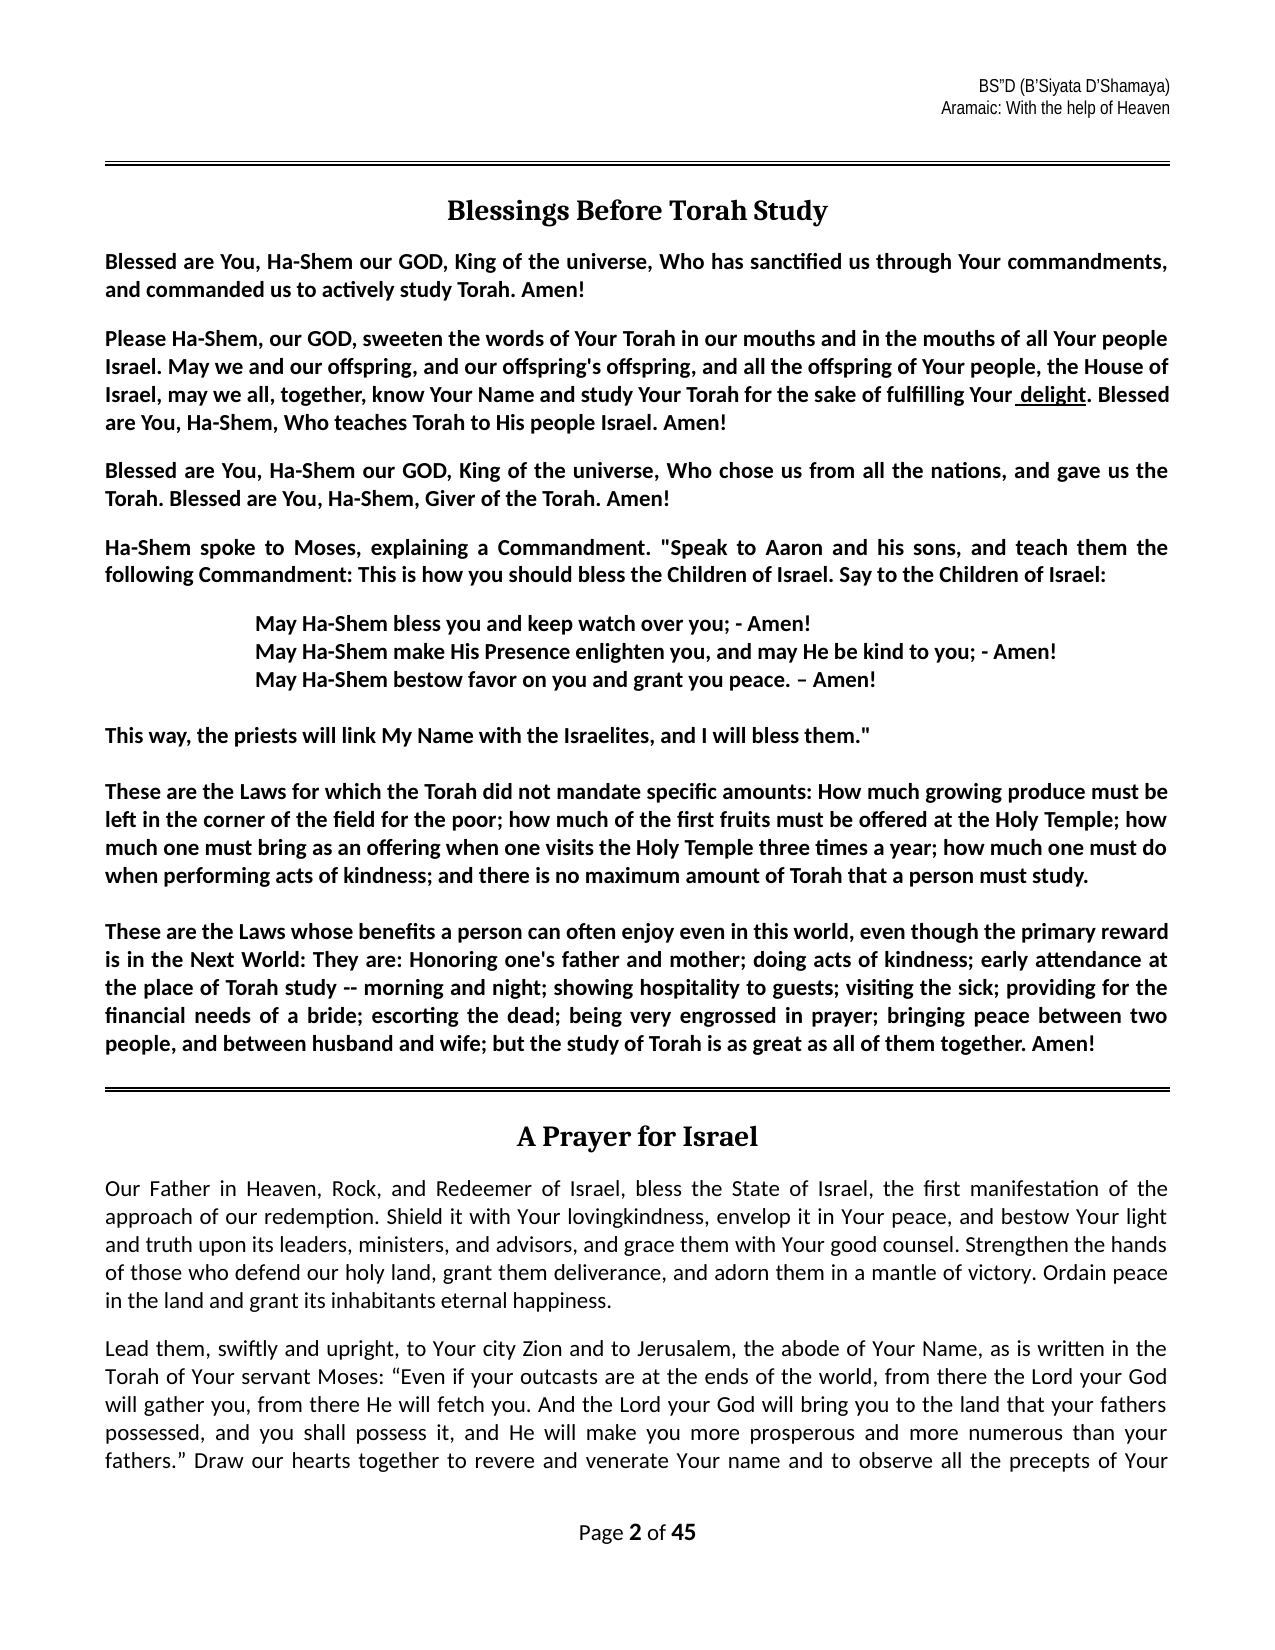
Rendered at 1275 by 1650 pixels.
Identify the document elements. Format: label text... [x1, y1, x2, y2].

text May Ha-Shem bestow favor on you and grant you peace. – Amen! [255, 665, 1170, 693]
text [105, 1334, 1170, 1474]
text Our Father in Heaven, Rock, and Redeemer of Israel, bless the State of Israel, the first manifestation of the approach of our redemption. Shield it with Your lovingkindness, envelop it in Your peace, and bestow Your light and truth upon its leaders, ministers, and advisors, and grace them with Your good counsel. Strengthen the hands of those who defend our holy land, grant them deliverance, and adorn them in a mantle of victory. Ordain peace in the land and grant its inhabitants eternal happiness. [105, 1174, 1170, 1314]
text May Ha-Shem make His Presence enlighten you, and may He be kind to you; - Amen! [255, 637, 1170, 665]
text Blessings Before Torah Study [105, 194, 1170, 227]
text Blessed are You, Ha-Shem our GOD, King of the universe, Who has sanctified us through Your commandments, and commanded us to actively study Torah. Amen! [105, 247, 1170, 303]
text May Ha-Shem bless you and keep watch over you; - Amen! [255, 609, 1170, 637]
text Ha-Shem spoke to Moses, explaining a Commandment. "Speak to Aaron and his sons, and teach them the following Commandment: This is how you should bless the Children of Israel. Say to the Children of Israel: [105, 533, 1170, 589]
text Blessed are You, Ha-Shem our GOD, King of the universe, Who chose us from all the nations, and gave us the Torah. Blessed are You, Ha-Shem, Giver of the Torah. Amen! [105, 456, 1170, 512]
text This way, the priests will link My Name with the Israelites, and I will bless them." [105, 721, 1170, 749]
text These are the Laws for which the Torah did not mandate specific amounts: How much growing produce must be left in the corner of the field for the poor; how much of the first fruits must be offered at the Holy Temple; how much one must bring as an offering when one visits the Holy Temple three times a year; how much one must do when performing acts of kindness; and there is no maximum amount of Torah that a person must study. [105, 777, 1170, 889]
text These are the Laws whose benefits a person can often enjoy even in this world, even though the primary reward is in the Next World: They are: Honoring one's father and mother; doing acts of kindness; early attendance at the place of Torah study -- morning and night; showing hospitality to guests; visiting the sick; providing for the financial needs of a bride; escorting the dead; being very engrossed in prayer; bringing peace between two people, and between husband and wife; but the study of Torah is as great as all of them together. Amen! [105, 917, 1170, 1057]
text Please Ha-Shem, our GOD, sweeten the words of Your Torah in our mouths and in the mouths of all Your people Israel. May we and our offspring, and our offspring's offspring, and all the offspring of Your people, the House of Israel, may we all, together, know Your Name and study Your Torah for the sake of fulfilling Your delight. Blessed are You, Ha-Shem, Who teaches Torah to His people Israel. Amen! [105, 324, 1170, 436]
text A Prayer for Israel [105, 1120, 1170, 1154]
